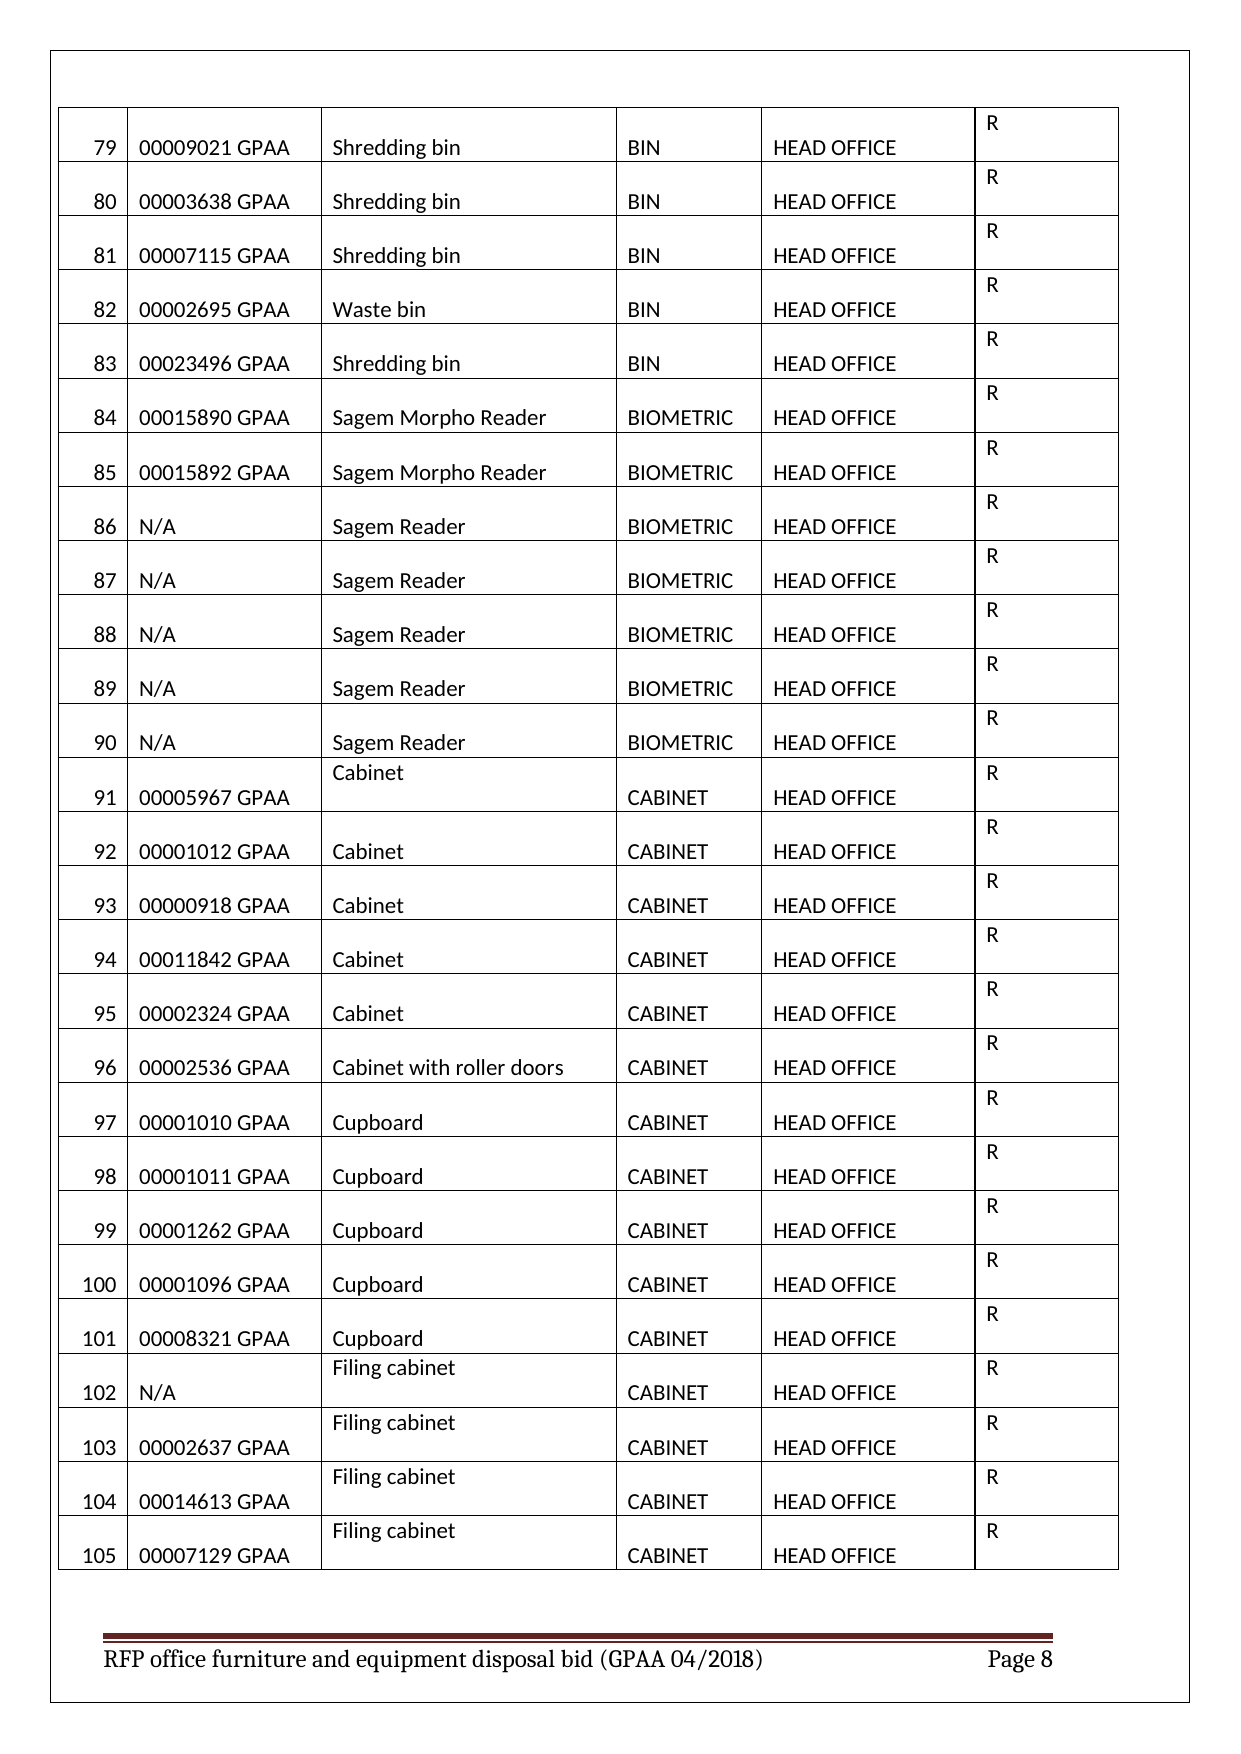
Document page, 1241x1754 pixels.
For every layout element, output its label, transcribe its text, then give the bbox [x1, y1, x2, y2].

table_cell HEAD OFFICE [762, 866, 974, 919]
table_cell HEAD OFFICE [762, 920, 974, 973]
table_cell N/A [128, 487, 321, 540]
table_cell Cabinet [322, 758, 616, 811]
table_cell 97 [59, 1083, 127, 1136]
table_cell BIOMETRIC [617, 379, 761, 432]
table_cell HEAD OFFICE [762, 1516, 974, 1569]
table_cell Sagem Morpho Reader [322, 433, 616, 486]
table_cell Cupboard [322, 1191, 616, 1244]
table_cell N/A [128, 541, 321, 594]
table_cell 103 [59, 1408, 127, 1461]
table_cell HEAD OFFICE [762, 649, 974, 702]
table_cell HEAD OFFICE [762, 1408, 974, 1461]
table_cell CABINET [617, 920, 761, 973]
table_cell CABINET [617, 758, 761, 811]
table_cell HEAD OFFICE [762, 1191, 974, 1244]
table_cell 00011842 GPAA [128, 920, 321, 973]
table_cell CABINET [617, 1029, 761, 1082]
table_cell 84 [59, 379, 127, 432]
table_cell HEAD OFFICE [762, 1137, 974, 1190]
table_cell 102 [59, 1354, 127, 1407]
table_cell R [976, 649, 1118, 702]
table_cell 00005967 GPAA [128, 758, 321, 811]
table_cell R [976, 1191, 1118, 1244]
table_cell CABINET [617, 974, 761, 1027]
table_cell R [976, 1029, 1118, 1082]
table_cell Cabinet [322, 920, 616, 973]
table_cell N/A [128, 704, 321, 757]
table_cell HEAD OFFICE [762, 974, 974, 1027]
table_cell 00002637 GPAA [128, 1408, 321, 1461]
table_cell 94 [59, 920, 127, 973]
table_cell 80 [59, 162, 127, 215]
table_cell R [976, 1516, 1118, 1569]
table_cell Sagem Reader [322, 541, 616, 594]
table_cell 00002536 GPAA [128, 1029, 321, 1082]
table_cell BIN [617, 162, 761, 215]
table_cell R [976, 866, 1118, 919]
table_cell 98 [59, 1137, 127, 1190]
table_cell 00007129 GPAA [128, 1516, 321, 1569]
table_cell Cupboard [322, 1137, 616, 1190]
table_cell BIOMETRIC [617, 704, 761, 757]
table_cell 83 [59, 324, 127, 377]
table_cell HEAD OFFICE [762, 487, 974, 540]
table_cell N/A [128, 1354, 321, 1407]
table_cell R [976, 812, 1118, 865]
table_cell HEAD OFFICE [762, 704, 974, 757]
table_cell R [976, 379, 1118, 432]
table_cell 81 [59, 216, 127, 269]
table_cell Cabinet [322, 812, 616, 865]
table_cell Filing cabinet [322, 1516, 616, 1569]
table_cell R [976, 216, 1118, 269]
table_cell Filing cabinet [322, 1408, 616, 1461]
table_cell R [976, 1462, 1118, 1515]
table_cell N/A [128, 649, 321, 702]
table_cell BIN [617, 216, 761, 269]
table_cell 105 [59, 1516, 127, 1569]
table_cell 91 [59, 758, 127, 811]
table_cell R [976, 595, 1118, 648]
table_cell 00007115 GPAA [128, 216, 321, 269]
table_cell CABINET [617, 866, 761, 919]
table_cell CABINET [617, 1083, 761, 1136]
table_cell 00008321 GPAA [128, 1299, 321, 1352]
table_cell 00001010 GPAA [128, 1083, 321, 1136]
table_cell Sagem Morpho Reader [322, 379, 616, 432]
table_cell 00009021 GPAA [128, 108, 321, 161]
table_cell Cupboard [322, 1299, 616, 1352]
table_cell BIN [617, 324, 761, 377]
table_cell Shredding bin [322, 216, 616, 269]
table_cell Cabinet [322, 974, 616, 1027]
table_cell Filing cabinet [322, 1462, 616, 1515]
table_cell HEAD OFFICE [762, 216, 974, 269]
table_cell Cupboard [322, 1083, 616, 1136]
table_cell Shredding bin [322, 162, 616, 215]
table_cell Sagem Reader [322, 595, 616, 648]
table_cell 00002695 GPAA [128, 270, 321, 323]
table_cell 00000918 GPAA [128, 866, 321, 919]
table_cell HEAD OFFICE [762, 541, 974, 594]
table_cell 00003638 GPAA [128, 162, 321, 215]
table_cell R [976, 758, 1118, 811]
table_cell R [976, 541, 1118, 594]
table_cell 00001096 GPAA [128, 1245, 321, 1298]
table_cell R [976, 1137, 1118, 1190]
table_cell CABINET [617, 812, 761, 865]
table_cell 88 [59, 595, 127, 648]
table_cell HEAD OFFICE [762, 1029, 974, 1082]
table_cell R [976, 974, 1118, 1027]
table_cell R [976, 108, 1118, 161]
table_cell BIOMETRIC [617, 487, 761, 540]
table_cell CABINET [617, 1516, 761, 1569]
table_cell Filing cabinet [322, 1354, 616, 1407]
table_cell 104 [59, 1462, 127, 1515]
table_cell HEAD OFFICE [762, 812, 974, 865]
table_cell BIN [617, 270, 761, 323]
table_cell R [976, 270, 1118, 323]
table_cell BIOMETRIC [617, 541, 761, 594]
table_cell 00023496 GPAA [128, 324, 321, 377]
table_cell HEAD OFFICE [762, 1245, 974, 1298]
table_cell R [976, 1408, 1118, 1461]
table_cell R [976, 324, 1118, 377]
table_cell HEAD OFFICE [762, 595, 974, 648]
table_cell 95 [59, 974, 127, 1027]
table_cell 99 [59, 1191, 127, 1244]
table_cell 89 [59, 649, 127, 702]
table_cell 96 [59, 1029, 127, 1082]
table_cell 90 [59, 704, 127, 757]
table_cell 87 [59, 541, 127, 594]
table_cell 101 [59, 1299, 127, 1352]
table_cell R [976, 433, 1118, 486]
table_cell 92 [59, 812, 127, 865]
table_cell CABINET [617, 1299, 761, 1352]
table_cell 00002324 GPAA [128, 974, 321, 1027]
table_cell R [976, 1354, 1118, 1407]
table_cell Shredding bin [322, 108, 616, 161]
table_cell HEAD OFFICE [762, 162, 974, 215]
table_cell CABINET [617, 1354, 761, 1407]
table_cell CABINET [617, 1462, 761, 1515]
table_cell 85 [59, 433, 127, 486]
table_cell HEAD OFFICE [762, 108, 974, 161]
table_cell HEAD OFFICE [762, 1299, 974, 1352]
table_cell 93 [59, 866, 127, 919]
table_cell R [976, 1299, 1118, 1352]
table_cell CABINET [617, 1137, 761, 1190]
table_cell Cabinet [322, 866, 616, 919]
table_cell HEAD OFFICE [762, 758, 974, 811]
table_cell Waste bin [322, 270, 616, 323]
table_cell Sagem Reader [322, 649, 616, 702]
table_cell BIOMETRIC [617, 433, 761, 486]
table_cell 00001011 GPAA [128, 1137, 321, 1190]
table_cell HEAD OFFICE [762, 1462, 974, 1515]
table_cell 100 [59, 1245, 127, 1298]
table_cell 79 [59, 108, 127, 161]
table_cell 00014613 GPAA [128, 1462, 321, 1515]
table_cell 00015892 GPAA [128, 433, 321, 486]
table_cell CABINET [617, 1191, 761, 1244]
table_cell 86 [59, 487, 127, 540]
table_cell Sagem Reader [322, 704, 616, 757]
table_cell R [976, 704, 1118, 757]
table_cell 00015890 GPAA [128, 379, 321, 432]
table_cell R [976, 487, 1118, 540]
table_cell BIOMETRIC [617, 595, 761, 648]
table_cell Cabinet with roller doors [322, 1029, 616, 1082]
table_cell 82 [59, 270, 127, 323]
table_cell CABINET [617, 1245, 761, 1298]
table_cell BIN [617, 108, 761, 161]
table_cell HEAD OFFICE [762, 324, 974, 377]
table_cell HEAD OFFICE [762, 270, 974, 323]
table_cell R [976, 162, 1118, 215]
table_cell 00001012 GPAA [128, 812, 321, 865]
table_cell HEAD OFFICE [762, 1083, 974, 1136]
table_cell HEAD OFFICE [762, 433, 974, 486]
table_cell R [976, 920, 1118, 973]
table_cell R [976, 1083, 1118, 1136]
table_cell Shredding bin [322, 324, 616, 377]
table_cell CABINET [617, 1408, 761, 1461]
table_cell 00001262 GPAA [128, 1191, 321, 1244]
table_cell HEAD OFFICE [762, 1354, 974, 1407]
table_cell Cupboard [322, 1245, 616, 1298]
table_cell R [976, 1245, 1118, 1298]
table_cell HEAD OFFICE [762, 379, 974, 432]
table_cell Sagem Reader [322, 487, 616, 540]
table_cell N/A [128, 595, 321, 648]
table_cell BIOMETRIC [617, 649, 761, 702]
